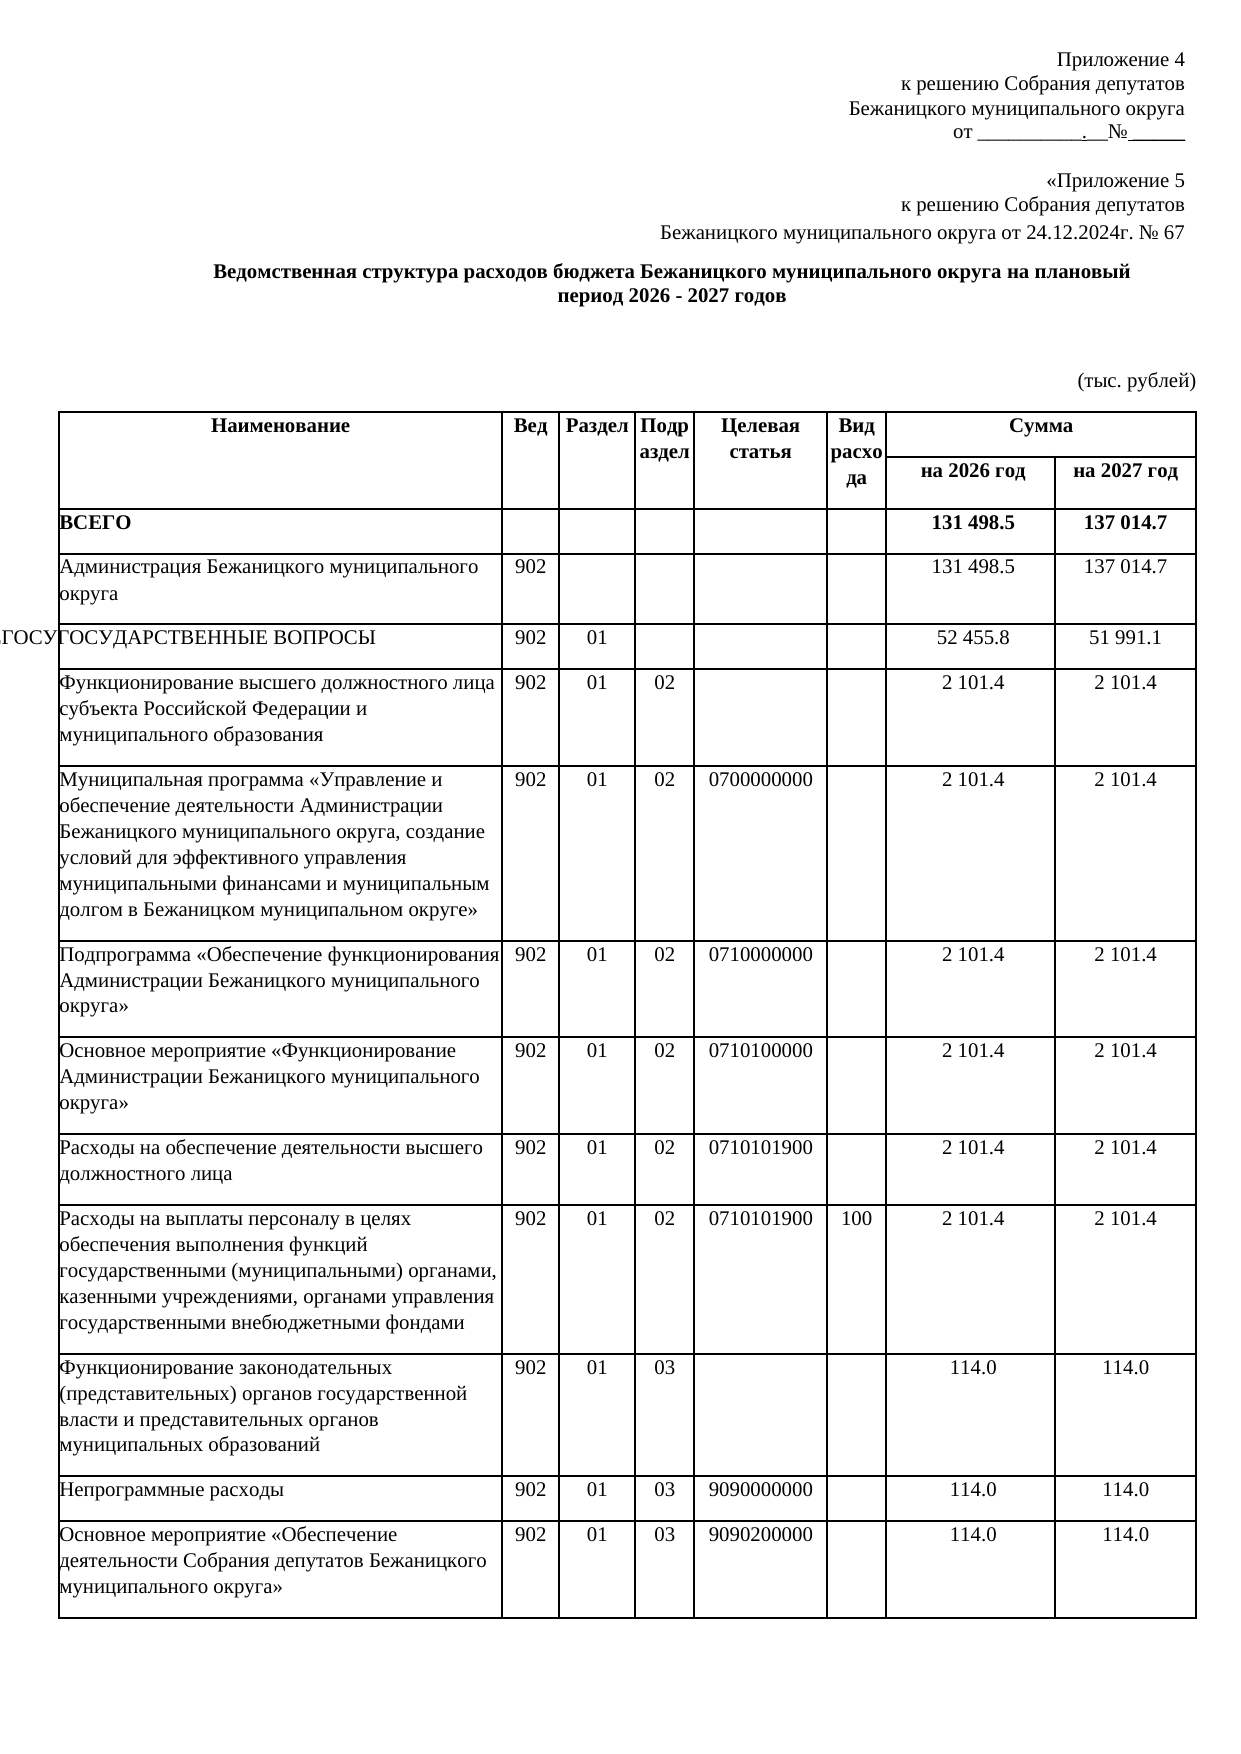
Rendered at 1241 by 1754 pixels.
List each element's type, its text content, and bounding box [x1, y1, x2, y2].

table_cell на 2026 год [891, 458, 1054, 507]
table_cell [887, 942, 891, 1036]
table_cell [695, 555, 826, 623]
table_cell [887, 1477, 891, 1520]
table_cell 2 101.4 [1056, 942, 1195, 1036]
table_cell [636, 555, 693, 623]
table_cell 902 [503, 625, 558, 668]
table_cell ОБЩЕГОСУГОСУДАРСТВЕННЫЕ ВОПРОСЫ [60, 625, 501, 668]
table_cell 51 991.1 [1056, 625, 1195, 668]
table_cell 902 [503, 670, 558, 765]
table_cell 902 [503, 1522, 558, 1617]
table_cell Вид расхода [828, 413, 885, 507]
table_cell [828, 625, 885, 668]
table_cell Муниципальная программа «Управление и обеспечение деятельности Администрации Бежаницкого муниципального округа, создание условий для эффективного управления муниципальными финансами и муниципальным долгом в Бежаницком муниципальном округе» [60, 767, 501, 939]
table_cell 2 101.4 [891, 670, 1054, 765]
table_cell 01 [560, 670, 634, 765]
table_cell [828, 670, 885, 765]
table_cell 02 [636, 942, 693, 1036]
table_cell Расходы на обеспечение деятельности высшего должностного лица [60, 1135, 501, 1204]
table_cell [887, 1038, 891, 1133]
table_cell [887, 767, 891, 939]
table_cell 2 101.4 [891, 1038, 1054, 1133]
table_cell к решению Собрания депутатов [59, 192, 1196, 216]
table_cell 01 [560, 1477, 634, 1520]
table_cell 01 [560, 942, 634, 1036]
table_cell 03 [636, 1355, 693, 1475]
table_cell 2 101.4 [891, 942, 1054, 1036]
table_cell 902 [503, 1355, 558, 1475]
table_cell 52 455.8 [891, 625, 1054, 668]
table_cell Наименование [60, 413, 501, 507]
table_cell [828, 1355, 885, 1475]
table_cell на 2027 год [1056, 458, 1195, 507]
table_header (тыс. рублей) [59, 368, 1196, 411]
table_cell 03 [636, 1522, 693, 1617]
table_cell 114.0 [1056, 1477, 1195, 1520]
table_cell 0710101900 [695, 1206, 826, 1352]
table_cell [887, 1135, 891, 1204]
table_cell 0710000000 [695, 942, 826, 1036]
table_cell 2 101.4 [891, 1206, 1054, 1352]
table_cell [887, 458, 891, 507]
table_cell Вед [503, 413, 558, 507]
table_cell [887, 1522, 891, 1617]
table_cell 9090200000 [695, 1522, 826, 1617]
table_cell [828, 1135, 885, 1204]
table_cell [560, 555, 634, 623]
table_cell 02 [636, 1038, 693, 1133]
table_cell от __________.__№ _____ [59, 120, 1196, 143]
table_cell Непрограммные расходы [60, 1477, 501, 1520]
table_cell [828, 1477, 885, 1520]
table_cell [828, 510, 885, 552]
table_cell Функционирование законодательных (представительных) органов государственной власти и представительных органов муниципальных образований [60, 1355, 501, 1475]
table_cell 114.0 [891, 1355, 1054, 1475]
table_cell [828, 942, 885, 1036]
table_cell Бежаницкого муниципального округа от 24.12.2024г. № 67 [59, 216, 1196, 244]
table_cell Раздел [560, 413, 634, 507]
text Ведомственная структура расходов бюджета Бежаницкого муниципального округа на плановый период 2026 - 2027 годов [192, 259, 1152, 307]
table_cell 131 498.5 [891, 555, 1054, 623]
table_cell 902 [503, 1206, 558, 1352]
table_cell [503, 510, 558, 552]
table_cell [636, 625, 693, 668]
table_cell 03 [636, 1477, 693, 1520]
table_cell 01 [560, 1522, 634, 1617]
table_cell 2 101.4 [1056, 1135, 1195, 1204]
table_cell 02 [636, 767, 693, 939]
table_cell [636, 510, 693, 552]
table_cell 01 [560, 1206, 634, 1352]
table_cell 902 [503, 1135, 558, 1204]
table_cell [828, 1522, 885, 1617]
table_cell 0710101900 [695, 1135, 826, 1204]
table_cell 902 [503, 1477, 558, 1520]
table_cell [887, 625, 891, 668]
table_cell 100 [828, 1206, 885, 1352]
table_cell 9090000000 [695, 1477, 826, 1520]
table_cell 131 498.5 [891, 510, 1054, 552]
table_cell 0710100000 [695, 1038, 826, 1133]
table_cell 02 [636, 1135, 693, 1204]
table_cell ВСЕГО [60, 510, 501, 552]
table_cell [695, 670, 826, 765]
table_cell к решению Собрания депутатов [59, 71, 1196, 95]
table_cell 02 [636, 1206, 693, 1352]
table_cell 01 [560, 1038, 634, 1133]
table_cell [887, 555, 891, 623]
table_cell 2 101.4 [891, 1135, 1054, 1204]
table_cell 2 101.4 [1056, 670, 1195, 765]
table_cell 114.0 [891, 1477, 1054, 1520]
table_cell 902 [503, 1038, 558, 1133]
table_cell Администрация Бежаницкого муниципального округа [60, 555, 501, 623]
table_cell 137 014.7 [1056, 510, 1195, 552]
table_cell [695, 510, 826, 552]
table_cell Основное мероприятие «Обеспечение деятельности Собрания депутатов Бежаницкого муниципального округа» [60, 1522, 501, 1617]
table_cell 114.0 [1056, 1355, 1195, 1475]
table_cell Функционирование высшего должностного лица субъекта Российской Федерации и муниципального образования [60, 670, 501, 765]
table_cell 01 [560, 1355, 634, 1475]
table_cell 114.0 [891, 1522, 1054, 1617]
table_cell 902 [503, 767, 558, 939]
table_cell 2 101.4 [1056, 1038, 1195, 1133]
table_cell [828, 555, 885, 623]
table_cell 2 101.4 [1056, 767, 1195, 939]
table_cell [695, 625, 826, 668]
table_cell [695, 1355, 826, 1475]
table_cell Подраздел [636, 413, 693, 507]
table_cell [887, 1206, 891, 1352]
table_cell [560, 510, 634, 552]
table_cell Бежаницкого муниципального округа [59, 95, 1196, 119]
table_cell [828, 1038, 885, 1133]
table_cell 902 [503, 942, 558, 1036]
table_cell [887, 670, 891, 765]
table_cell [887, 510, 891, 552]
table_cell [828, 767, 885, 939]
table_cell 02 [636, 670, 693, 765]
table_cell 114.0 [1056, 1522, 1195, 1617]
table_cell 902 [503, 555, 558, 623]
table_cell 01 [560, 1135, 634, 1204]
table_header Приложение 4 [59, 15, 1196, 71]
table_cell 01 [560, 625, 634, 668]
table_cell «Приложение 5 [59, 144, 1196, 192]
table_cell 137 014.7 [1056, 555, 1195, 623]
table_cell Целевая статья [695, 413, 826, 507]
table_cell 01 [560, 767, 634, 939]
table_cell Основное мероприятие «Функционирование Администрации Бежаницкого муниципального округа» [60, 1038, 501, 1133]
table_cell Сумма [887, 413, 1195, 456]
table_cell Подпрограмма «Обеспечение функционирования Администрации Бежаницкого муниципального округа» [60, 942, 501, 1036]
table_cell 2 101.4 [1056, 1206, 1195, 1352]
table_cell 2 101.4 [891, 767, 1054, 939]
table_cell 0700000000 [695, 767, 826, 939]
table_cell [887, 1355, 891, 1475]
